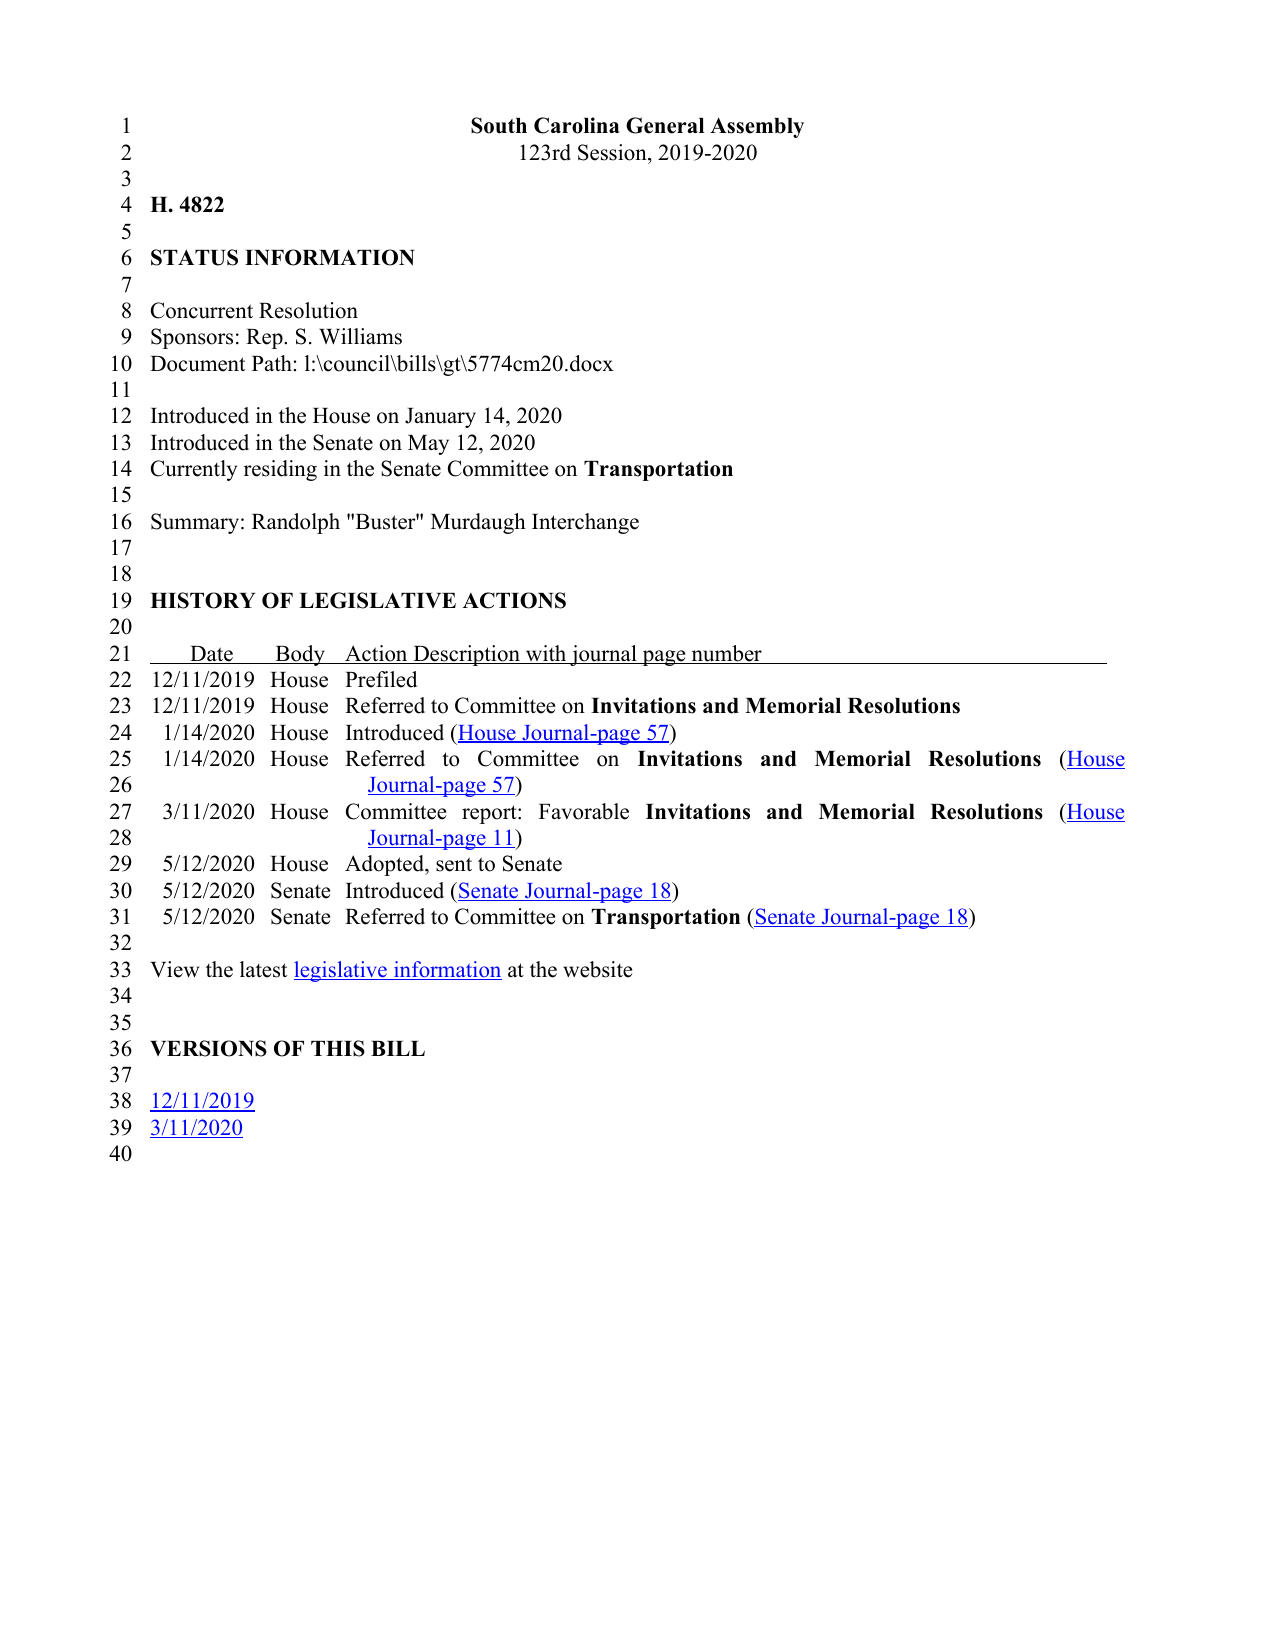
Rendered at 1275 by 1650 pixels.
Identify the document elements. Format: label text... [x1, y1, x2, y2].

text Concurrent Resolution [150, 297, 1125, 323]
text 123rd Session, 2019-2020 [150, 139, 1125, 165]
text STATUS INFORMATION [150, 244, 1125, 271]
text 12/11/2019 [150, 1088, 1125, 1114]
text 3/11/2020 [150, 1114, 1125, 1140]
text Summary: Randolph "Buster" Murdaugh Interchange [150, 508, 1125, 534]
text 5/12/2020 Senate Referred to Committee on Transportation (Senate Journal-page 18) [150, 903, 1125, 929]
text Currently residing in the Senate Committee on Transportation [150, 455, 1125, 481]
text 1/14/2020 House Introduced (House Journal-page 57) [150, 719, 1125, 745]
text H. 4822 [150, 192, 1125, 218]
text 12/11/2019 House Referred to Committee on Invitations and Memorial Resolutions [150, 692, 1125, 719]
text 12/11/2019 House Prefiled [150, 666, 1125, 692]
text VERSIONS OF THIS BILL [150, 1035, 1125, 1061]
text 5/12/2020 Senate Introduced (Senate Journal-page 18) [150, 877, 1125, 903]
text South Carolina General Assembly [150, 112, 1125, 139]
text Introduced in the House on January 14, 2020 [150, 402, 1125, 429]
text View the latest legislative information at the website [150, 956, 1125, 982]
text Date Body Action Description with journal page number [150, 639, 1125, 666]
text Document Path: l:\council\bills\gt\5774cm20.docx [150, 350, 1125, 376]
text Introduced in the Senate on May 12, 2020 [150, 429, 1125, 455]
text Sponsors: Rep. S. Williams [150, 323, 1125, 350]
text 3/11/2020 House Committee report: Favorable Invitations and Memorial Resolutions (House Journal-page 11) [150, 798, 1125, 850]
text 5/12/2020 House Adopted, sent to Senate [150, 850, 1125, 877]
text HISTORY OF LEGISLATIVE ACTIONS [150, 587, 1125, 613]
text 1/14/2020 House Referred to Committee on Invitations and Memorial Resolutions (House Journal-page 57) [150, 745, 1125, 798]
